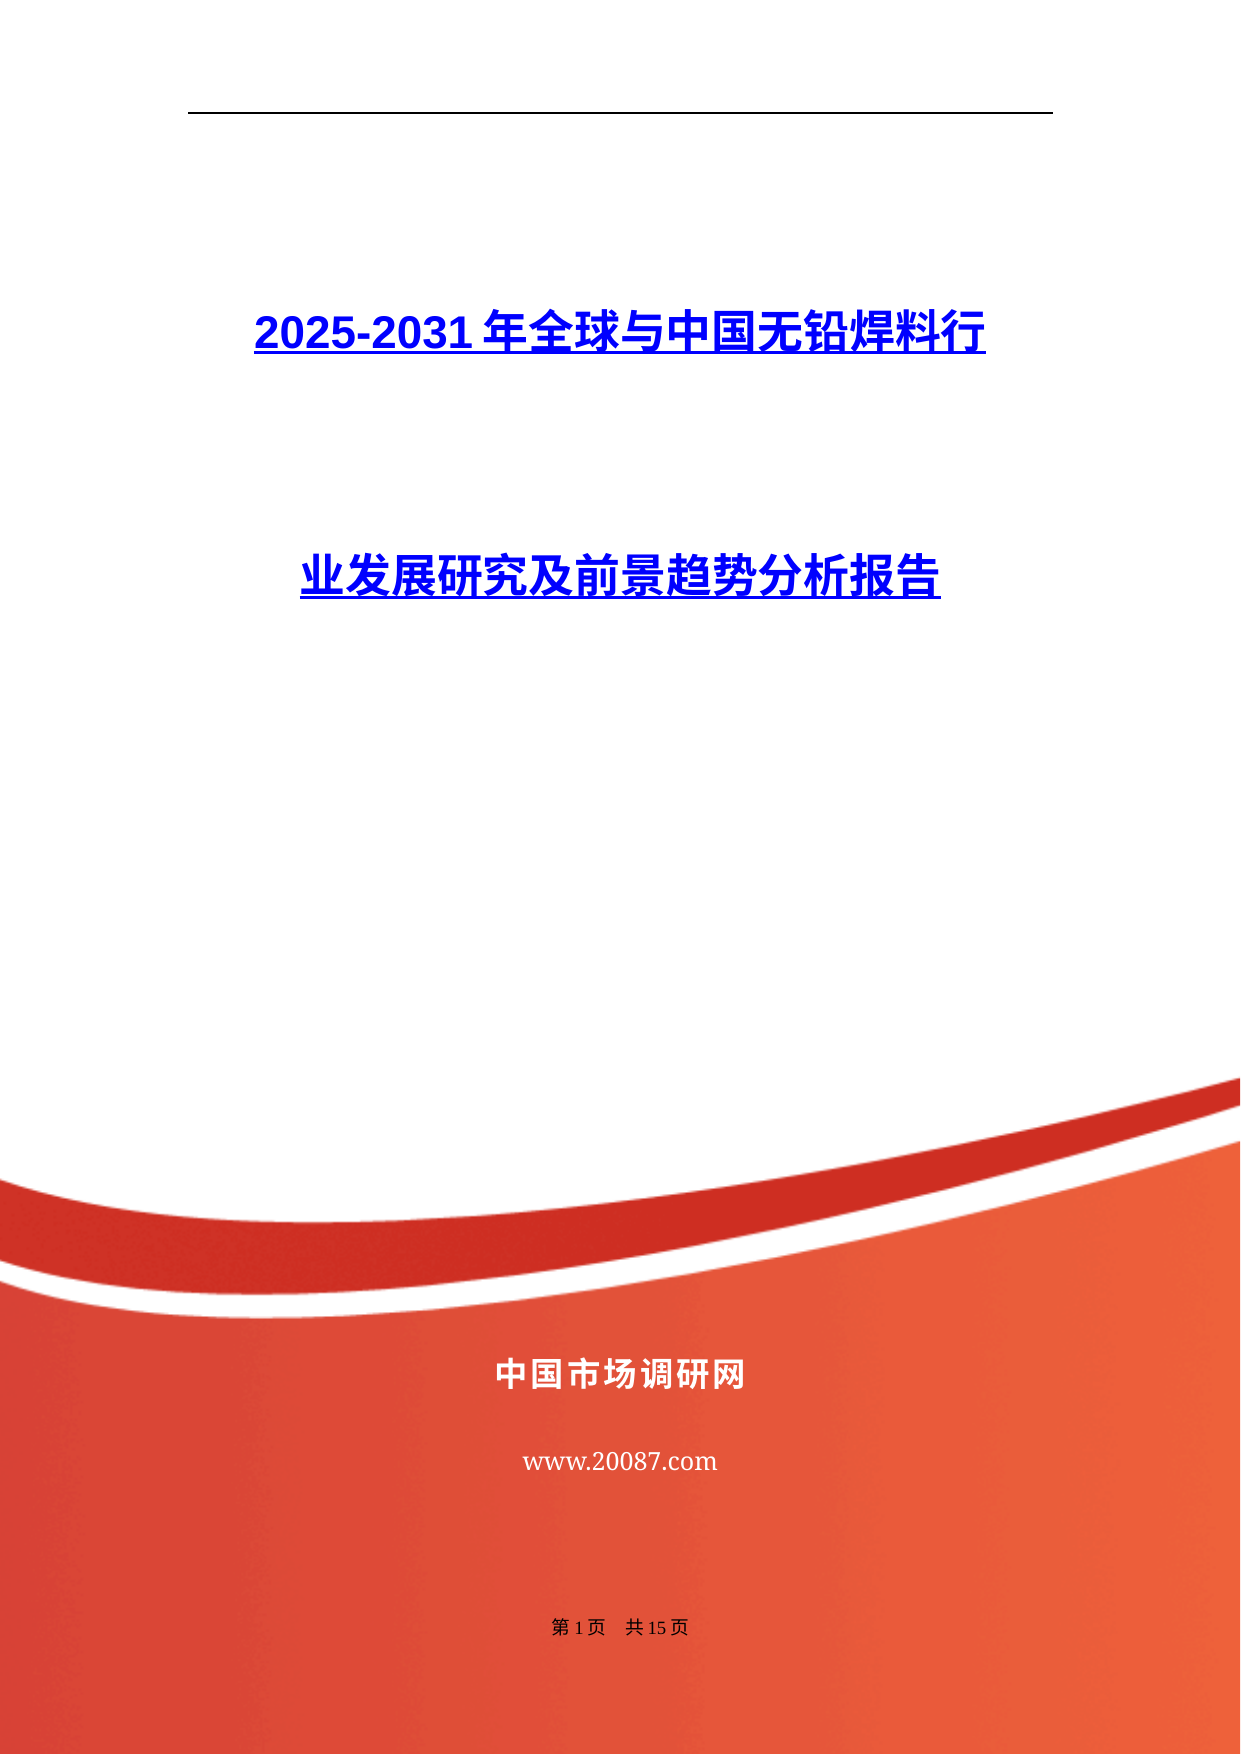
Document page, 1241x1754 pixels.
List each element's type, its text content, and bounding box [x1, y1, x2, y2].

table_header 2025-2031年全球与中国无铅焊料行业发展研究及前景趋势分析报告 [188, 207, 1053, 773]
subtitle 中国市场调研网 [187, 1339, 1053, 1404]
picture [0, 1006, 1241, 1754]
text www.20087.com [187, 1428, 1053, 1493]
